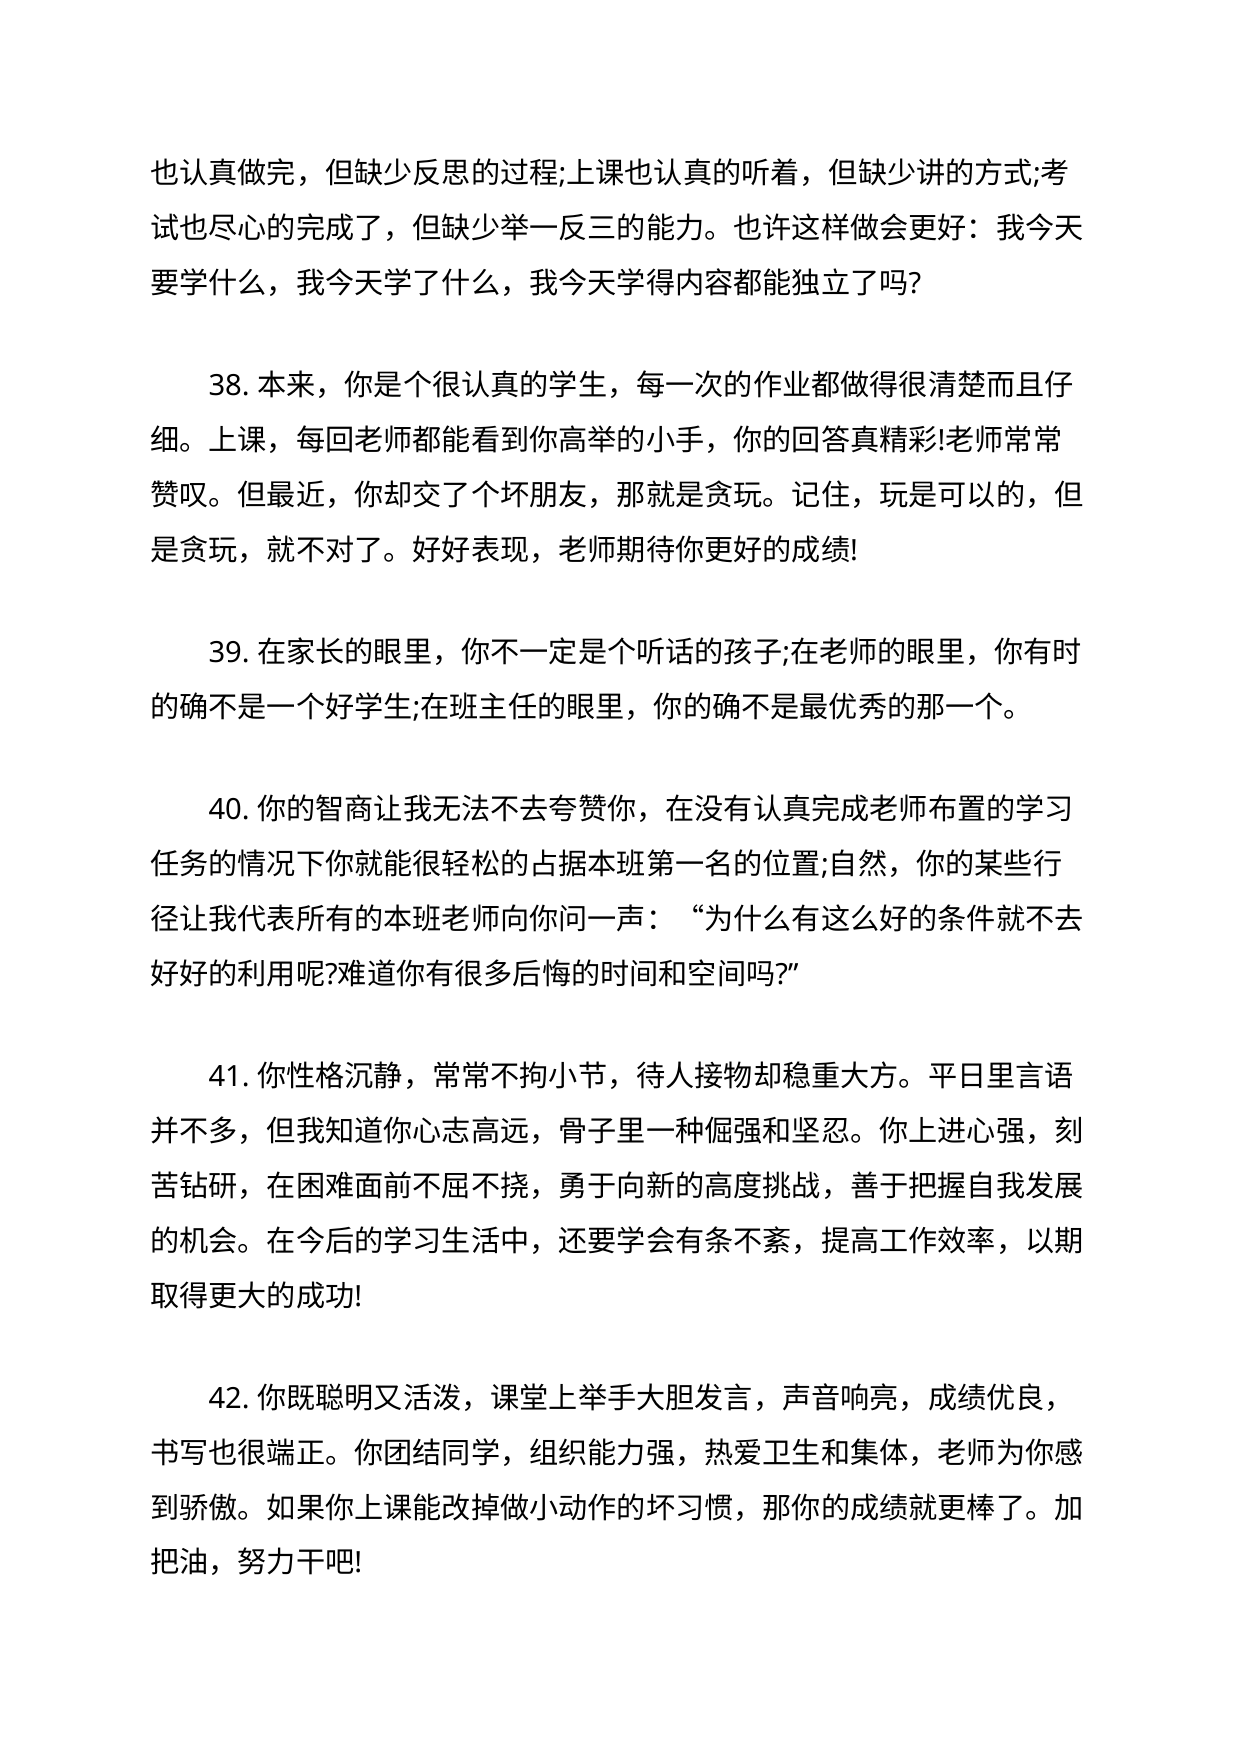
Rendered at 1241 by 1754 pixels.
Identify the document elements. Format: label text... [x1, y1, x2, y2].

text 42. 你既聪明又活泼，课堂上举手大胆发言，声音响亮，成绩优良，书写也很端正。你团结同学，组织能力强，热爱卫生和集体，老师为你感到骄傲。如果你上课能改掉做小动作的坏习惯，那你的成绩就更棒了。加把油，努力干吧! [150, 1374, 1090, 1581]
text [150, 150, 1090, 302]
text 39. 在家长的眼里，你不一定是个听话的孩子;在老师的眼里，你有时的确不是一个好学生;在班主任的眼里，你的确不是最优秀的那一个。 [150, 629, 1090, 726]
text 38. 本来，你是个很认真的学生，每一次的作业都做得很清楚而且仔细。上课，每回老师都能看到你高举的小手，你的回答真精彩!老师常常赞叹。但最近，你却交了个坏朋友，那就是贪玩。记住，玩是可以的，但是贪玩，就不对了。好好表现，老师期待你更好的成绩! [150, 362, 1090, 569]
text 40. 你的智商让我无法不去夸赞你，在没有认真完成老师布置的学习任务的情况下你就能很轻松的占据本班第一名的位置;自然，你的某些行径让我代表所有的本班老师向你问一声：“为什么有这么好的条件就不去好好的利用呢?难道你有很多后悔的时间和空间吗?” [150, 786, 1090, 993]
text 41. 你性格沉静，常常不拘小节，待人接物却稳重大方。平日里言语并不多，但我知道你心志高远，骨子里一种倔强和坚忍。你上进心强，刻苦钻研，在困难面前不屈不挠，勇于向新的高度挑战，善于把握自我发展的机会。在今后的学习生活中，还要学会有条不紊，提高工作效率，以期取得更大的成功! [150, 1053, 1090, 1315]
